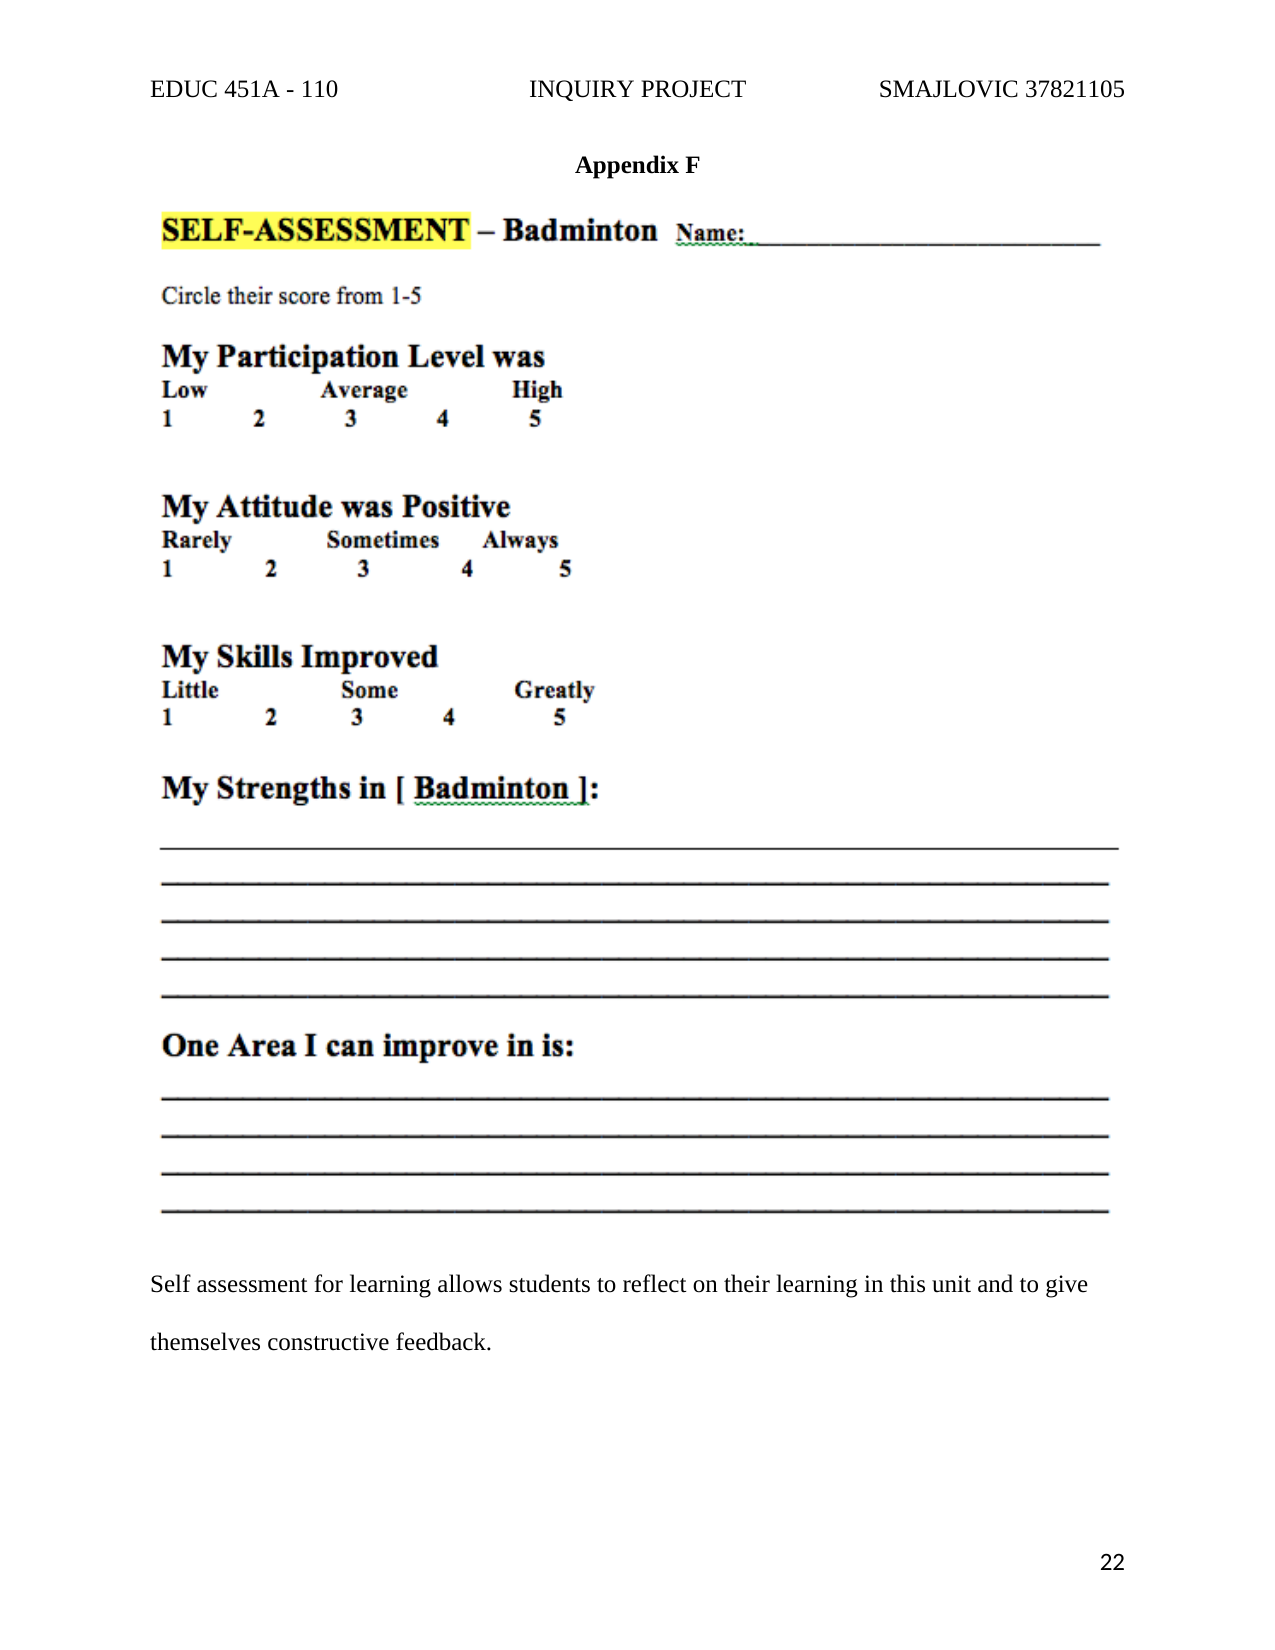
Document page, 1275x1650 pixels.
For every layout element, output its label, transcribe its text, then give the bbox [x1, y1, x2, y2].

text Appendix F [150, 150, 1125, 179]
text Self assessment for learning allows students to reflect on their learning in this unit and to give themselves constructive feedback. [150, 1269, 1125, 1356]
picture [150, 207, 1125, 1239]
